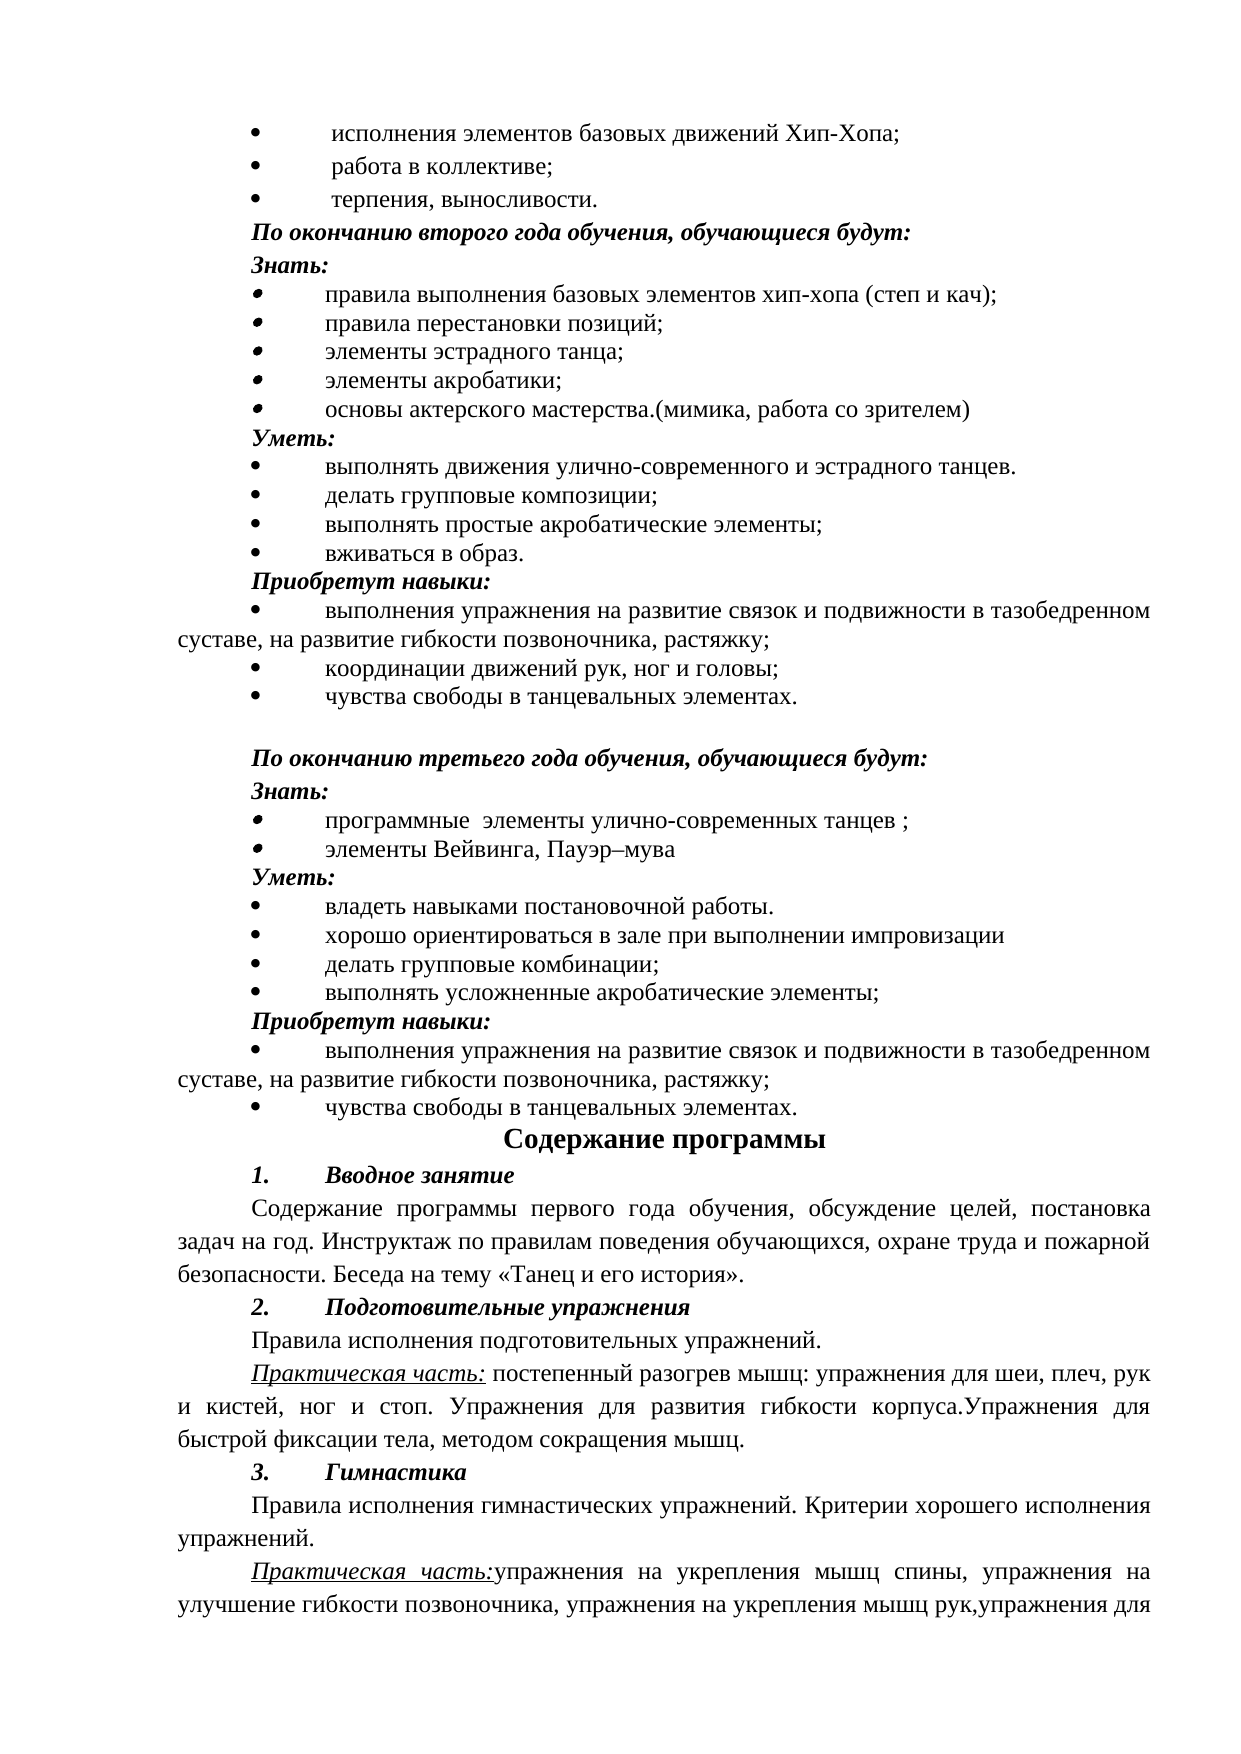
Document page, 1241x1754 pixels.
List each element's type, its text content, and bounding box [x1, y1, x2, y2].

list выполнения упражнения на развитие связок и подвижности в тазобедренном суставе, на развитие гибкости позвоночника, растяжку; [177, 1035, 1152, 1092]
text Приобретут навыки: [177, 1006, 1152, 1035]
list выполнять движения улично-современного и эстрадного танцев. [177, 451, 1152, 480]
text Содержание программы первого года обучения, обсуждение целей, постановка задач на год. Инструктаж по правилам поведения обучающихся, охране труда и пожарной безопасности. Беседа на тему «Танец и его история». [177, 1193, 1152, 1288]
list программные элементы улично-современных танцев ; [177, 805, 1152, 834]
list Подготовительные упражнения [177, 1292, 1152, 1321]
list Гимнастика [177, 1457, 1152, 1486]
text По окончанию второго года обучения, обучающиеся будут: [177, 217, 1152, 246]
text Правила исполнения подготовительных упражнений. [177, 1325, 1152, 1354]
list делать групповые композиции; [177, 480, 1152, 509]
list Вводное занятие [177, 1160, 1152, 1188]
list работа в коллективе; [177, 151, 1152, 180]
list координации движений рук, ног и головы; [177, 653, 1152, 681]
text Уметь: [177, 423, 1152, 451]
text Приобретут навыки: [177, 566, 1152, 595]
list владеть навыками постановочной работы. [177, 891, 1152, 920]
text Уметь: [177, 862, 1152, 891]
list делать групповые комбинации; [177, 949, 1152, 977]
list выполнения упражнения на развитие связок и подвижности в тазобедренном суставе, на развитие гибкости позвоночника, растяжку; [177, 595, 1152, 653]
text Содержание программы [177, 1121, 1152, 1155]
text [177, 1556, 1152, 1618]
list чувства свободы в танцевальных элементах. [177, 1092, 1152, 1121]
list правила выполнения базовых элементов хип-хопа (степ и кач); [177, 279, 1152, 308]
list хорошо ориентироваться в зале при выполнении импровизации [177, 920, 1152, 949]
list выполнять усложненные акробатические элементы; [177, 977, 1152, 1006]
list чувства свободы в танцевальных элементах. [177, 681, 1152, 710]
text Правила исполнения гимнастических упражнений. Критерии хорошего исполнения упражнений. [177, 1490, 1152, 1552]
text Практическая часть: постепенный разогрев мышц: упражнения для шеи, плеч, рук и кистей, ног и стоп. Упражнения для развития гибкости корпуса.Упражнения для быстрой фиксации тела, методом сокращения мышц. [177, 1358, 1152, 1453]
list элементы эстрадного танца; [177, 336, 1152, 365]
list терпения, выносливости. [177, 184, 1152, 213]
list основы актерского мастерства.(мимика, работа со зрителем) [177, 394, 1152, 423]
list исполнения элементов базовых движений Хип-Хопа; [177, 118, 1152, 147]
list элементы Вейвинга, Пауэр–мува [177, 834, 1152, 862]
list выполнять простые акробатические элементы; [177, 509, 1152, 538]
list вживаться в образ. [177, 538, 1152, 566]
list По окончанию третьего года обучения, обучающиеся будут: [177, 743, 1152, 772]
list правила перестановки позиций; [177, 308, 1152, 336]
list элементы акробатики; [177, 365, 1152, 394]
text Знать: [177, 776, 1152, 805]
text Знать: [177, 250, 1152, 279]
